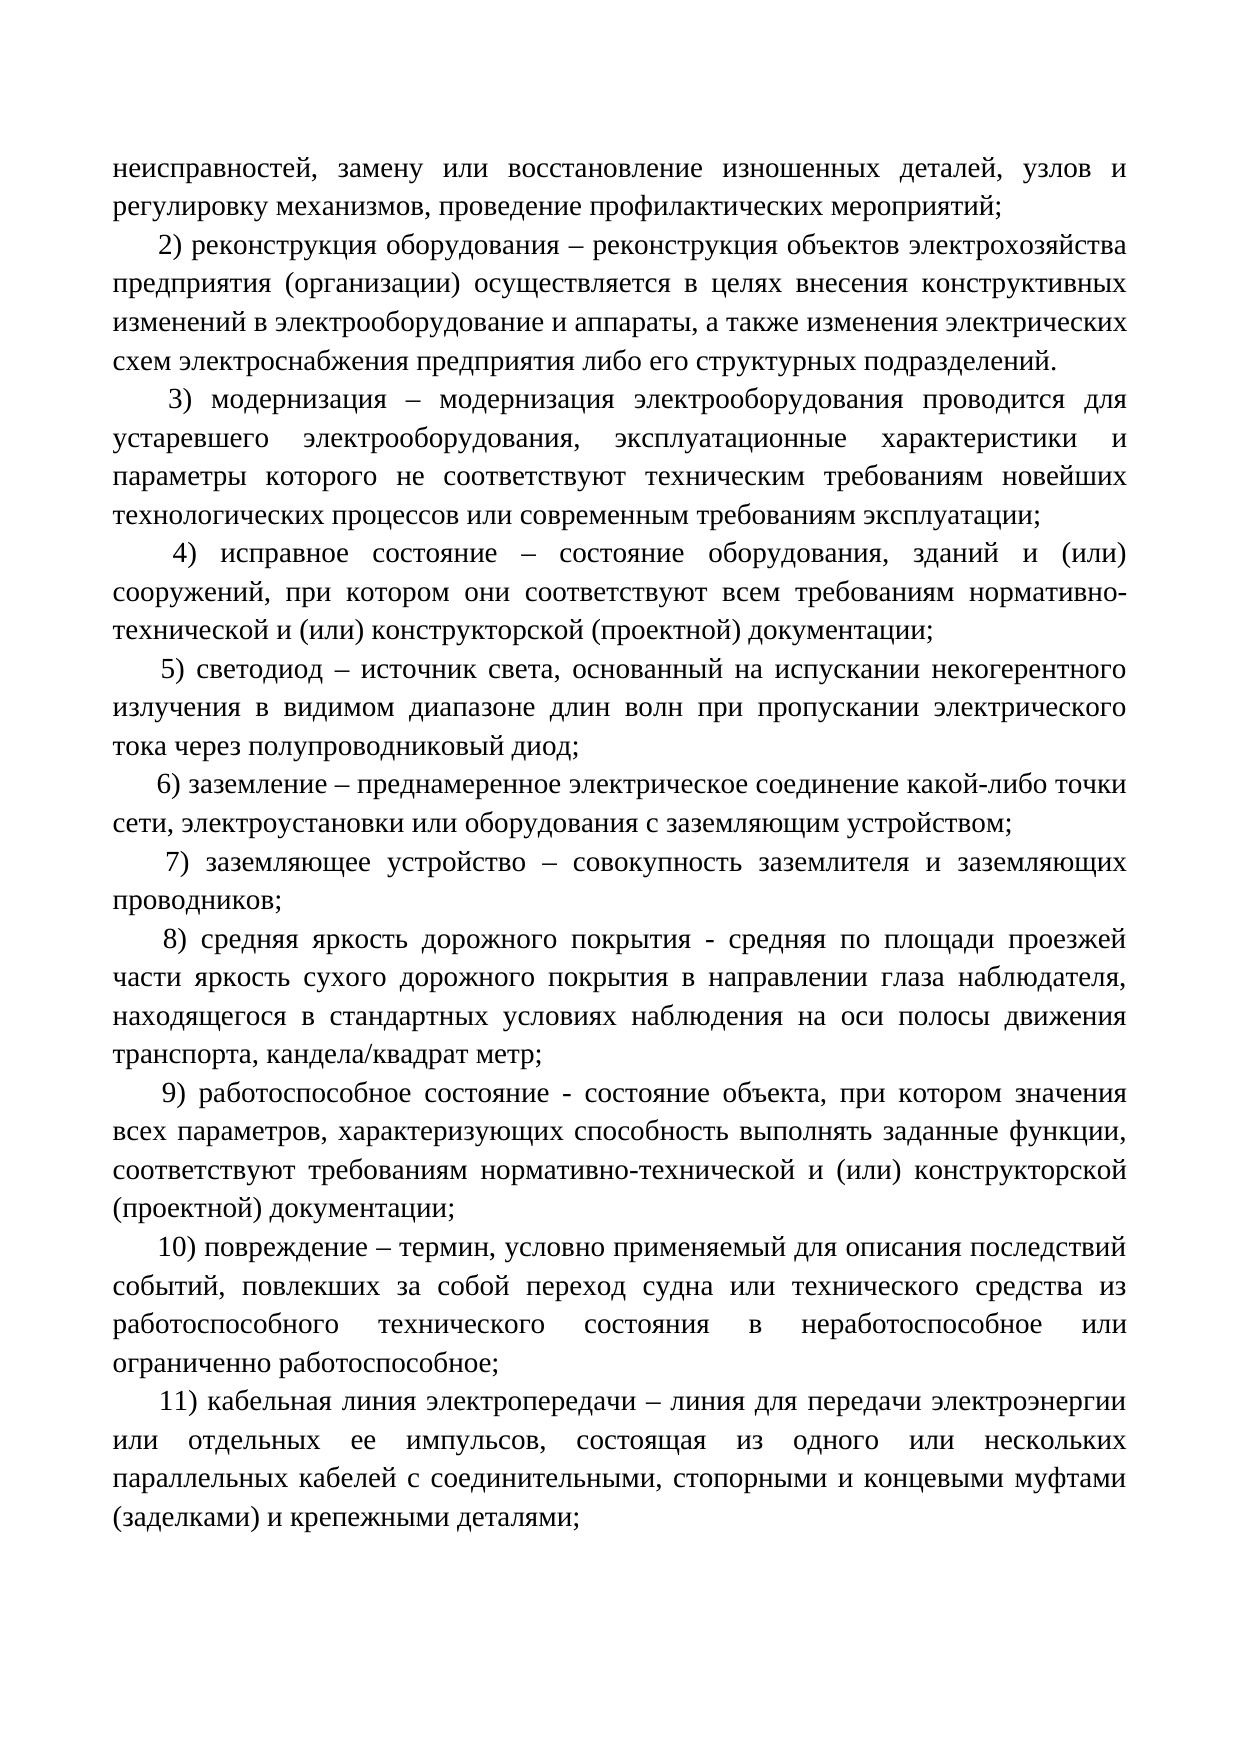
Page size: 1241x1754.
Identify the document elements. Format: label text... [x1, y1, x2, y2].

text 11) кабельная линия электропередачи – линия для передачи электроэнергии или отдельных ее импульсов, состоящая из одного или нескольких параллельных кабелей с соединительными, стопорными и концевыми муфтами (заделками) и крепежными деталями; [112, 1383, 1128, 1532]
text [112, 150, 1128, 222]
text 6) заземление – преднамеренное электрическое соединение какой-либо точки сети, электроустановки или оборудования с заземляющим устройством; [112, 767, 1128, 839]
text 5) светодиод – источник света, основанный на испускании некогерентного излучения в видимом диапазоне длин волн при пропускании электрического тока через полупроводниковый диод; [112, 651, 1128, 762]
text 10) повреждение – термин, условно применяемый для описания последствий событий, повлекших за собой переход судна или технического средства из работоспособного технического состояния в неработоспособное или ограниченно работоспособное; [112, 1229, 1128, 1378]
text 7) заземляющее устройство – совокупность заземлителя и заземляющих проводников; [112, 844, 1128, 916]
text 4) исправное состояние – состояние оборудования, зданий и (или) сооружений, при котором они соответствуют всем требованиям нормативно-технической и (или) конструкторской (проектной) документации; [112, 535, 1128, 646]
text 2) реконструкция оборудования – реконструкция объектов электрохозяйства предприятия (организации) осуществляется в целях внесения конструктивных изменений в электрооборудование и аппараты, а также изменения электрических схем электроснабжения предприятия либо его структурных подразделений. [112, 227, 1128, 376]
text 9) работоспособное состояние - состояние объекта, при котором значения всех параметров, характеризующих способность выполнять заданные функции, соответствуют требованиям нормативно-технической и (или) конструкторской (проектной) документации; [112, 1075, 1128, 1224]
text 8) средняя яркость дорожного покрытия - средняя по площади проезжей части яркость сухого дорожного покрытия в направлении глаза наблюдателя, находящегося в стандартных условиях наблюдения на оси полосы движения транспорта, кандела/квадрат метр; [112, 921, 1128, 1070]
text 3) модернизация – модернизация электрооборудования проводится для устаревшего электрооборудования, эксплуатационные характеристики и параметры которого не соответствуют техническим требованиям новейших технологических процессов или современным требованиям эксплуатации; [112, 381, 1128, 530]
